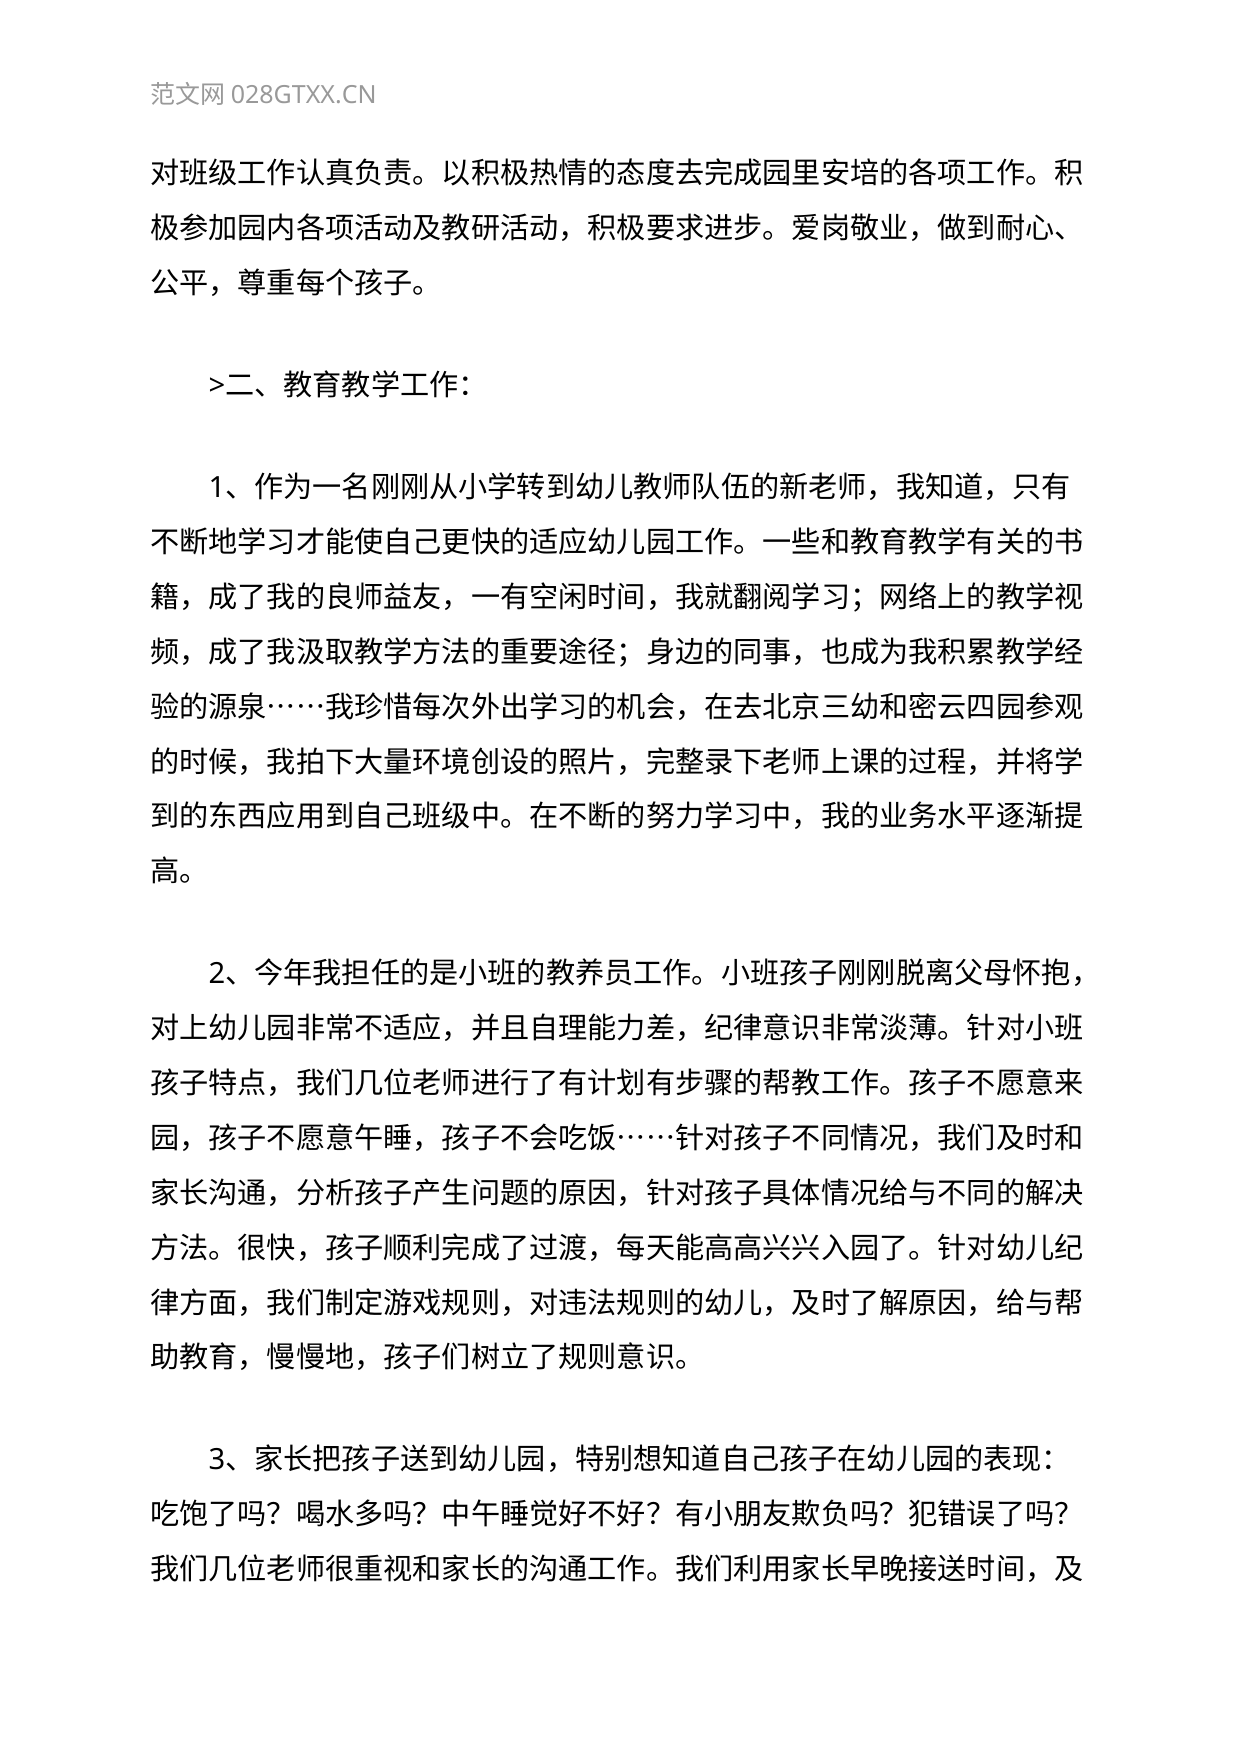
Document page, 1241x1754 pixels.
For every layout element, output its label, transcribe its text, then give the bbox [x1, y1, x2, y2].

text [150, 150, 1090, 302]
text 1、作为一名刚刚从小学转到幼儿教师队伍的新老师，我知道，只有不断地学习才能使自己更快的适应幼儿园工作。一些和教育教学有关的书籍，成了我的良师益友，一有空闲时间，我就翻阅学习；网络上的教学视频，成了我汲取教学方法的重要途径；身边的同事，也成为我积累教学经验的源泉……我珍惜每次外出学习的机会，在去北京三幼和密云四园参观的时候，我拍下大量环境创设的照片，完整录下老师上课的过程，并将学到的东西应用到自己班级中。在不断的努力学习中，我的业务水平逐渐提高。 [150, 463, 1090, 890]
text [150, 1436, 1090, 1588]
text >二、教育教学工作： [150, 362, 1090, 404]
text 2、今年我担任的是小班的教养员工作。小班孩子刚刚脱离父母怀抱，对上幼儿园非常不适应，并且自理能力差，纪律意识非常淡薄。针对小班孩子特点，我们几位老师进行了有计划有步骤的帮教工作。孩子不愿意来园，孩子不愿意午睡，孩子不会吃饭……针对孩子不同情况，我们及时和家长沟通，分析孩子产生问题的原因，针对孩子具体情况给与不同的解决方法。很快，孩子顺利完成了过渡，每天能高高兴兴入园了。针对幼儿纪律方面，我们制定游戏规则，对违法规则的幼儿，及时了解原因，给与帮助教育，慢慢地，孩子们树立了规则意识。 [150, 950, 1090, 1376]
